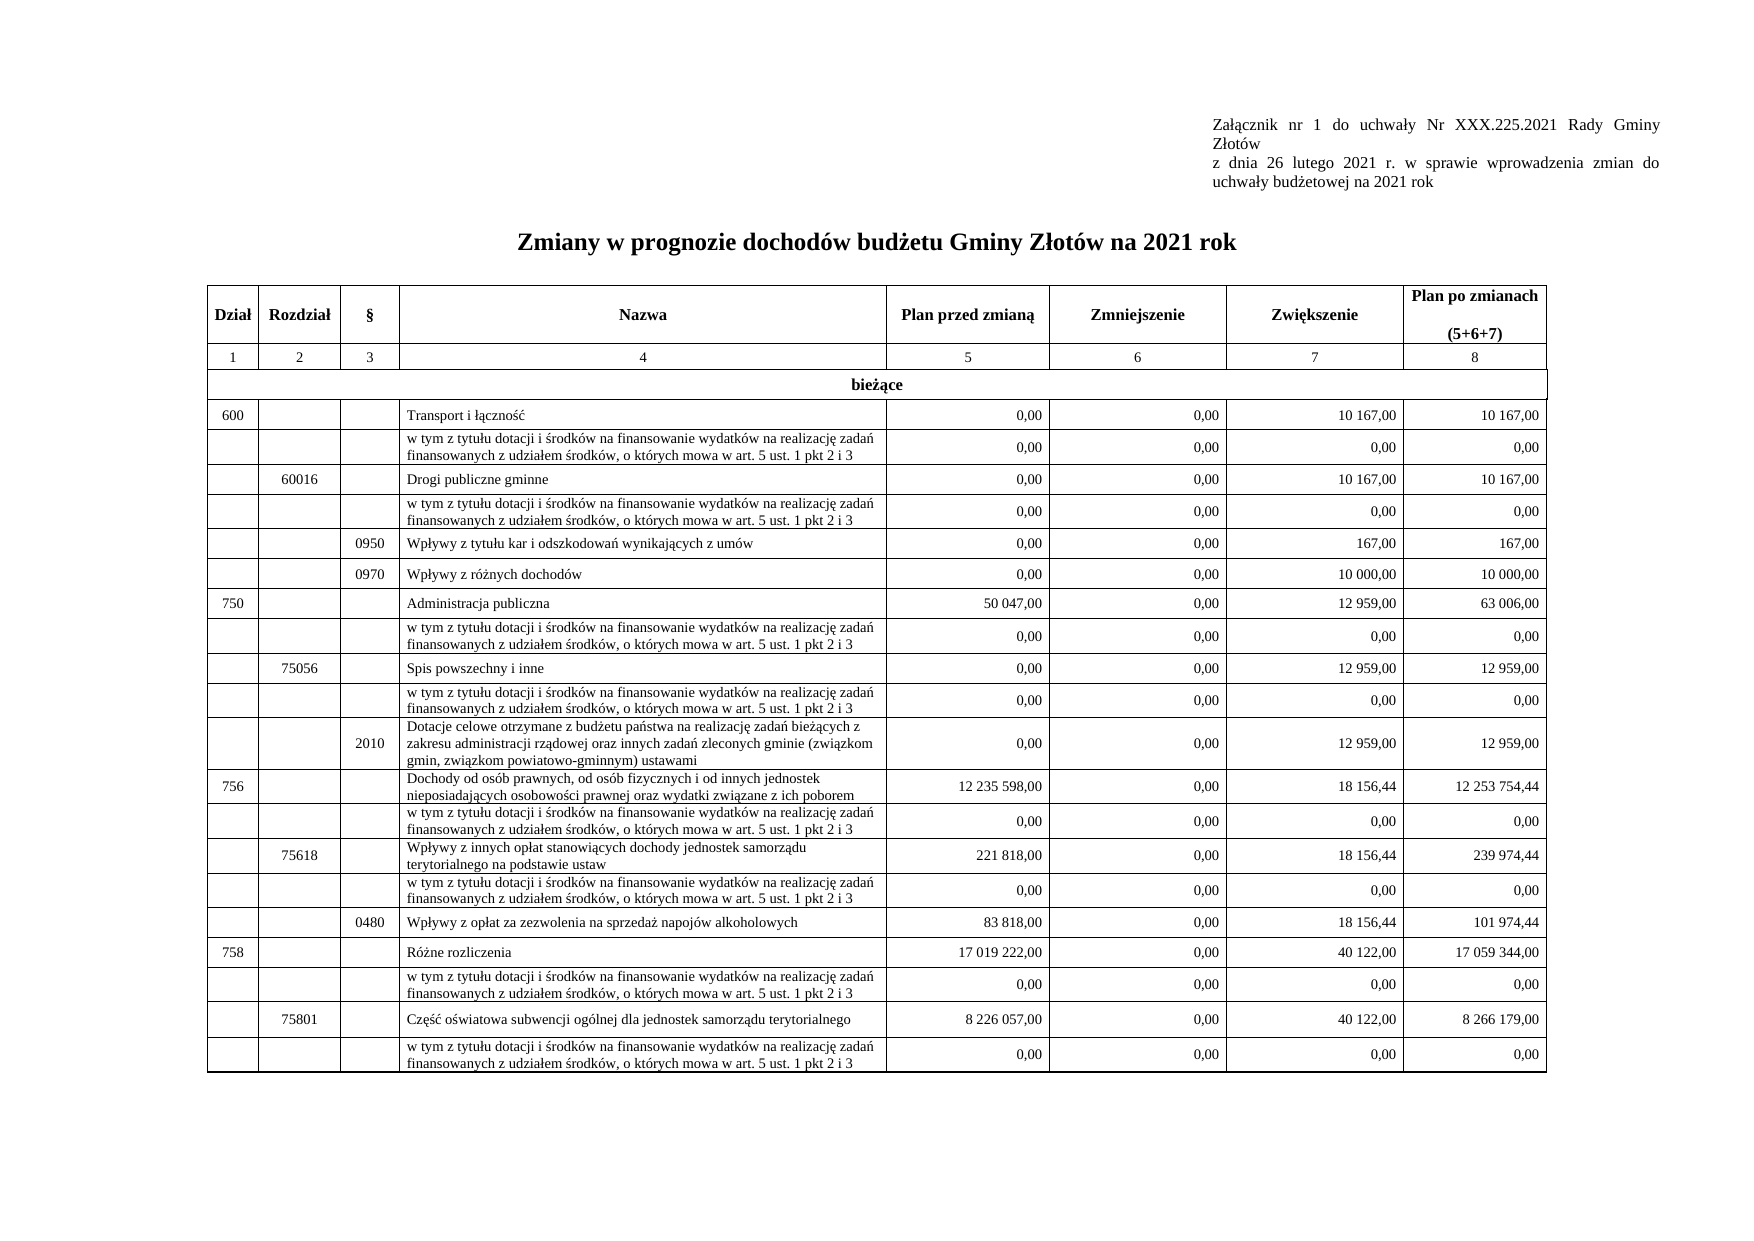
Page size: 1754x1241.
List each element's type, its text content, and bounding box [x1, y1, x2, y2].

table_cell 2 [259, 344, 340, 369]
table_header Plan przed zmianą [887, 286, 1049, 343]
table_cell 8 266 179,00 [1404, 1002, 1546, 1037]
table_cell [259, 684, 340, 717]
table_cell 0480 [341, 908, 399, 937]
table_cell 0,00 [1050, 619, 1226, 653]
table_cell 0,00 [887, 684, 1049, 717]
table_cell 0,00 [1050, 804, 1226, 838]
table_cell [259, 874, 340, 907]
table_cell [259, 1038, 340, 1071]
table_cell 0,00 [1050, 529, 1226, 558]
table_cell [208, 968, 258, 1001]
table_cell [341, 400, 399, 429]
table_cell [208, 559, 258, 588]
table_cell 0,00 [1050, 654, 1226, 682]
table_cell 0,00 [1404, 495, 1546, 528]
table_cell 40 122,00 [1227, 938, 1403, 967]
table_cell [208, 1038, 258, 1071]
table_cell [259, 400, 340, 429]
table_cell 8 226 057,00 [887, 1002, 1049, 1037]
table_cell 0,00 [1050, 968, 1226, 1001]
table_cell [208, 430, 258, 464]
table_cell [208, 874, 258, 907]
table_cell 167,00 [1227, 529, 1403, 558]
table_cell [259, 495, 340, 528]
table_cell [259, 968, 340, 1001]
table_header Zwiększenie [1227, 286, 1403, 343]
table_cell [341, 654, 399, 682]
table_cell 0,00 [1404, 1038, 1546, 1071]
table_cell 12 253 754,44 [1404, 770, 1546, 803]
table_cell 0,00 [1404, 430, 1546, 464]
table_cell 40 122,00 [1227, 1002, 1403, 1037]
table_cell 0,00 [1050, 430, 1226, 464]
table_cell 0,00 [1227, 968, 1403, 1001]
table_cell 0,00 [1227, 495, 1403, 528]
table_cell 0,00 [1050, 770, 1226, 803]
table_cell [259, 619, 340, 653]
table_cell 0,00 [1050, 1002, 1226, 1037]
table_header Rozdział [259, 286, 340, 343]
table_cell 600 [208, 400, 258, 429]
table_cell 0,00 [1227, 684, 1403, 717]
table_cell 60016 [259, 465, 340, 493]
table_cell 0,00 [1404, 684, 1546, 717]
table_cell 7 [1227, 344, 1403, 369]
table_cell [341, 938, 399, 967]
table_header Zmniejszenie [1050, 286, 1226, 343]
table_cell 12 959,00 [1404, 718, 1546, 768]
table_cell [208, 619, 258, 653]
table_cell 75056 [259, 654, 340, 682]
table_cell 10 167,00 [1227, 400, 1403, 429]
table_cell 0950 [341, 529, 399, 558]
table_cell [341, 495, 399, 528]
table_cell [341, 1002, 399, 1037]
table_cell bieżące [208, 370, 1547, 399]
table_cell 0,00 [1227, 874, 1403, 907]
table_cell [259, 908, 340, 937]
table_cell 0970 [341, 559, 399, 588]
table_cell 0,00 [1050, 1038, 1226, 1071]
table_cell [259, 529, 340, 558]
table_cell [208, 529, 258, 558]
table_cell 0,00 [887, 430, 1049, 464]
table_cell 0,00 [1050, 684, 1226, 717]
table_cell [208, 495, 258, 528]
table_cell [208, 684, 258, 717]
table_cell 12 235 598,00 [887, 770, 1049, 803]
text Zmiany w prognozie dochodów budżetu Gminy Złotów na 2021 rok [148, 227, 1606, 256]
table_cell 0,00 [887, 874, 1049, 907]
table_cell 12 959,00 [1227, 654, 1403, 682]
table_cell [259, 718, 340, 768]
table_cell [259, 589, 340, 618]
table_cell 12 959,00 [1227, 718, 1403, 768]
table_cell Dochody od osób prawnych, od osób fizycznych i od innych jednostek nieposiadających osobowości prawnej oraz wydatki związane z ich poborem [400, 770, 886, 803]
table_cell [259, 559, 340, 588]
table_cell 10 167,00 [1404, 400, 1546, 429]
table_cell [208, 465, 258, 493]
table_cell 0,00 [1050, 874, 1226, 907]
table_cell [208, 804, 258, 838]
table_cell [341, 874, 399, 907]
table_cell [341, 465, 399, 493]
table_cell 0,00 [1050, 938, 1226, 967]
table_header § [341, 286, 399, 343]
table_cell 239 974,44 [1404, 839, 1546, 872]
table_cell [341, 770, 399, 803]
table_header Dział [208, 286, 258, 343]
table_cell 6 [1050, 344, 1226, 369]
table_cell 75801 [259, 1002, 340, 1037]
table_cell 50 047,00 [887, 589, 1049, 618]
table_cell 2010 [341, 718, 399, 768]
table_cell 8 [1404, 344, 1546, 369]
table_cell 12 959,00 [1404, 654, 1546, 682]
table_cell 0,00 [1050, 559, 1226, 588]
table_cell 750 [208, 589, 258, 618]
table_cell 0,00 [1050, 465, 1226, 493]
table_cell 1 [208, 344, 258, 369]
table_cell 0,00 [887, 465, 1049, 493]
table_cell Administracja publiczna [400, 589, 886, 618]
table_cell 18 156,44 [1227, 839, 1403, 872]
table_cell 10 000,00 [1227, 559, 1403, 588]
table_cell 63 006,00 [1404, 589, 1546, 618]
table_cell 0,00 [1227, 1038, 1403, 1071]
table_cell [208, 908, 258, 937]
table_cell 0,00 [1050, 589, 1226, 618]
table_cell 167,00 [1404, 529, 1546, 558]
table_cell 0,00 [887, 619, 1049, 653]
table_cell 0,00 [1404, 619, 1546, 653]
table_cell 0,00 [887, 1038, 1049, 1071]
table_cell Drogi publiczne gminne [400, 465, 886, 493]
table_cell 12 959,00 [1227, 589, 1403, 618]
table_cell 0,00 [887, 529, 1049, 558]
table_cell 101 974,44 [1404, 908, 1546, 937]
table_cell [341, 804, 399, 838]
table_cell 17 019 222,00 [887, 938, 1049, 967]
table_cell 0,00 [887, 400, 1049, 429]
table_cell 0,00 [1227, 430, 1403, 464]
table_cell Wpływy z różnych dochodów [400, 559, 886, 588]
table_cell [400, 1038, 886, 1071]
table_cell 0,00 [1050, 839, 1226, 872]
table_cell [208, 1002, 258, 1037]
table_cell Wpływy z opłat za zezwolenia na sprzedaż napojów alkoholowych [400, 908, 886, 937]
table_cell 0,00 [1050, 400, 1226, 429]
table_cell 5 [887, 344, 1049, 369]
table_cell 0,00 [1227, 804, 1403, 838]
table_cell 17 059 344,00 [1404, 938, 1546, 967]
table_cell Wpływy z tytułu kar i odszkodowań wynikających z umów [400, 529, 886, 558]
table_cell 3 [341, 344, 399, 369]
table_cell 0,00 [1227, 619, 1403, 653]
table_cell 0,00 [1404, 804, 1546, 838]
table_cell 756 [208, 770, 258, 803]
table_cell [341, 619, 399, 653]
table_cell Dotacje celowe otrzymane z budżetu państwa na realizację zadań bieżących z zakresu administracji rządowej oraz innych zadań zleconych gminie (związkom gmin, związkom powiatowo-gminnym) ustawami [400, 718, 886, 768]
table_cell 0,00 [887, 559, 1049, 588]
table_cell [341, 430, 399, 464]
table_cell 18 156,44 [1227, 908, 1403, 937]
table_cell 4 [400, 344, 886, 369]
table_cell [341, 1038, 399, 1071]
table_cell Spis powszechny i inne [400, 654, 886, 682]
table_cell 0,00 [1404, 874, 1546, 907]
table_cell [259, 430, 340, 464]
table_cell 0,00 [887, 495, 1049, 528]
table_cell [341, 589, 399, 618]
table_cell [259, 770, 340, 803]
table_cell 0,00 [887, 654, 1049, 682]
table_cell 75618 [259, 839, 340, 872]
table_cell 0,00 [1050, 718, 1226, 768]
table_cell 0,00 [887, 718, 1049, 768]
table_cell 83 818,00 [887, 908, 1049, 937]
table_cell 758 [208, 938, 258, 967]
table_cell 0,00 [1050, 495, 1226, 528]
table_cell [208, 718, 258, 768]
table_cell [341, 839, 399, 872]
table_cell [341, 684, 399, 717]
table_header Plan po zmianach (5+6+7) [1404, 286, 1546, 343]
table_cell Transport i łączność [400, 400, 886, 429]
table_cell 18 156,44 [1227, 770, 1403, 803]
table_cell 0,00 [1050, 908, 1226, 937]
table_cell 0,00 [887, 804, 1049, 838]
table_header Nazwa [400, 286, 886, 343]
table_cell 221 818,00 [887, 839, 1049, 872]
table_cell [259, 804, 340, 838]
table_cell 10 000,00 [1404, 559, 1546, 588]
table_cell [208, 839, 258, 872]
table_cell 10 167,00 [1404, 465, 1546, 493]
table_cell Część oświatowa subwencji ogólnej dla jednostek samorządu terytorialnego [400, 1002, 886, 1037]
table_cell [208, 654, 258, 682]
table_cell 0,00 [1404, 968, 1546, 1001]
text Załącznik nr 1 do uchwały Nr XXX.225.2021 Rady Gminy Złotów z dnia 26 lutego 2021 r. w sprawie wprowadzenia zmian do uchwały budżetowej na 2021 rok [1212, 114, 1660, 191]
table_cell Różne rozliczenia [400, 938, 886, 967]
table_cell [341, 968, 399, 1001]
table_cell [259, 938, 340, 967]
table_cell 10 167,00 [1227, 465, 1403, 493]
table_cell Wpływy z innych opłat stanowiących dochody jednostek samorządu terytorialnego na podstawie ustaw [400, 839, 886, 872]
table_cell 0,00 [887, 968, 1049, 1001]
